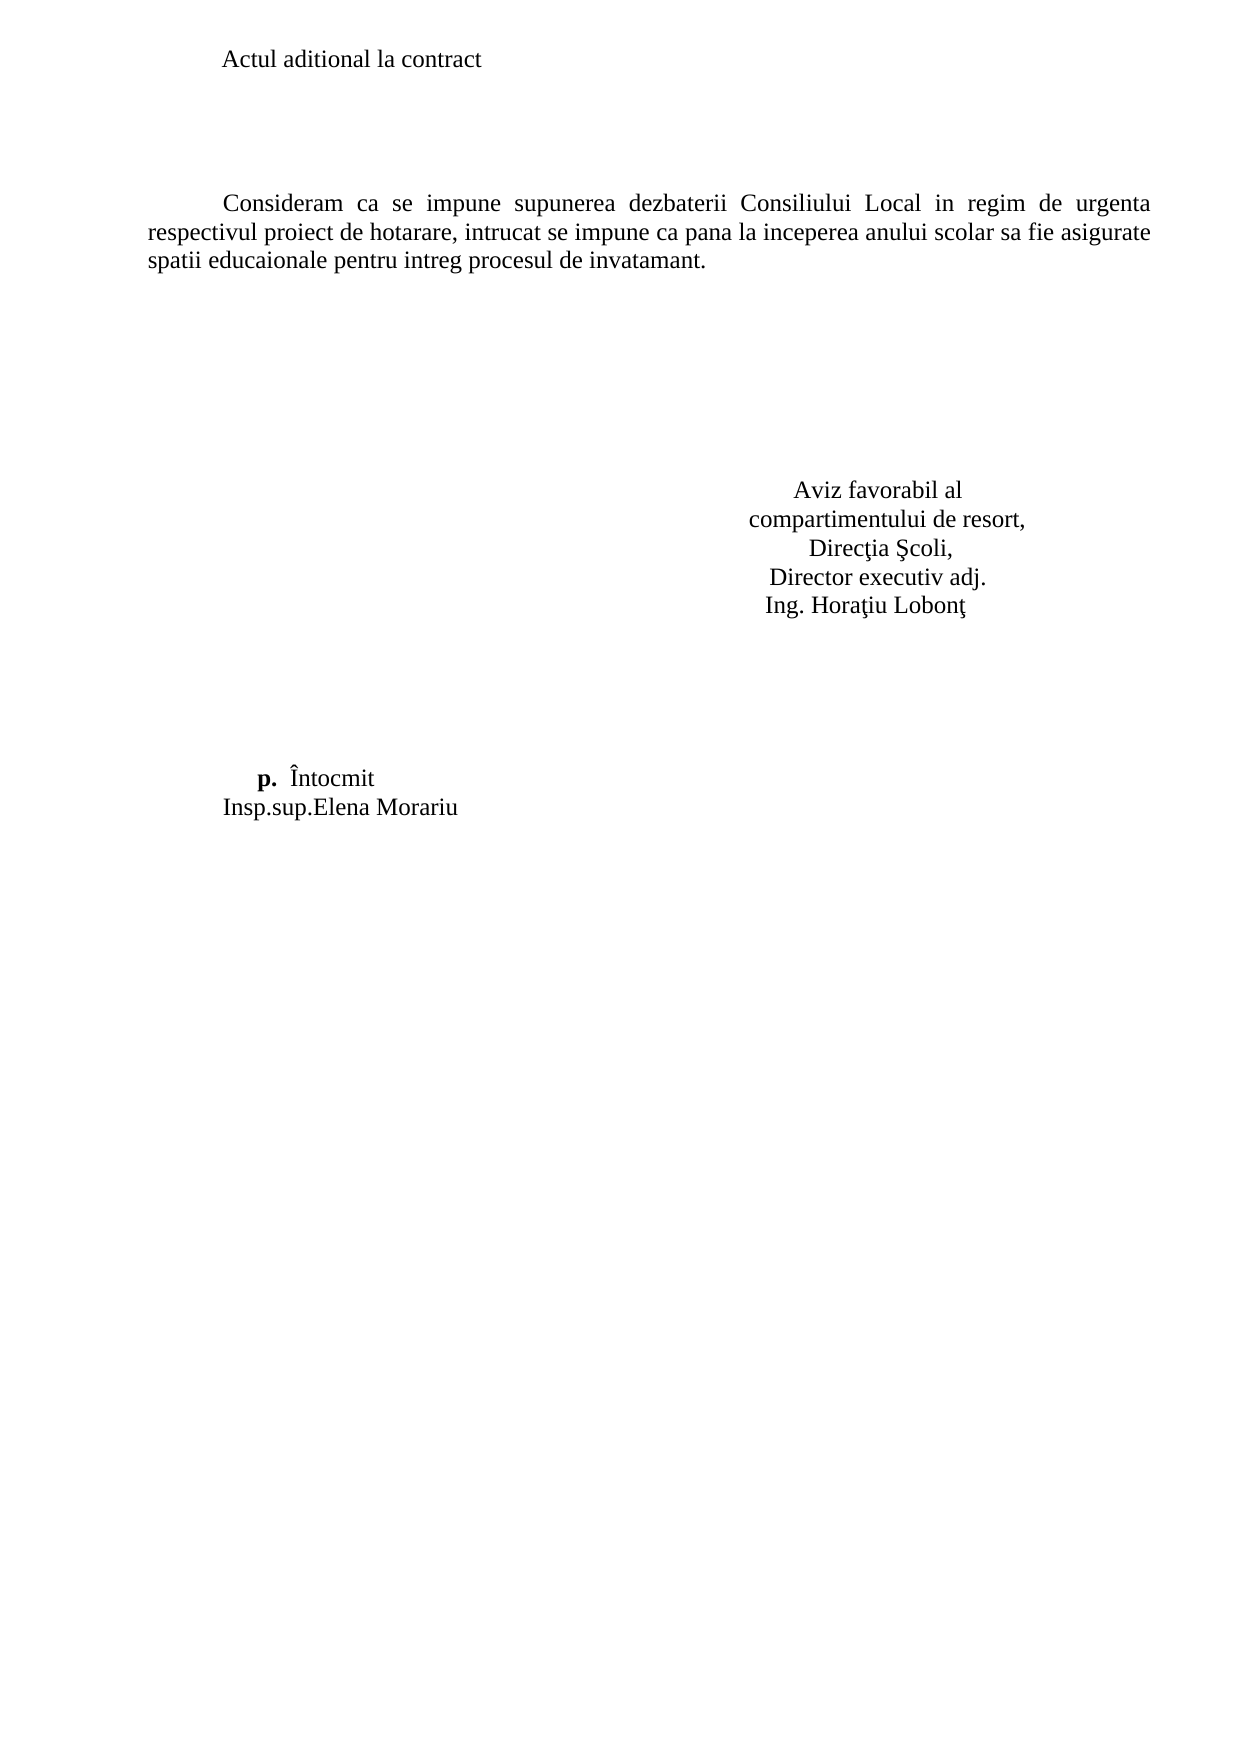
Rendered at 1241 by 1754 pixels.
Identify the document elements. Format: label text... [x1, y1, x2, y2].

text Ing. Horaţiu Lobonţ [148, 591, 1152, 619]
text Aviz favorabil al [148, 476, 1152, 504]
text Insp.sup.Elena Morariu [88, 792, 1200, 821]
text Director executiv adj. [148, 562, 1152, 591]
text Actul aditional la contract [148, 44, 1152, 73]
text Direcţia Şcoli, [148, 533, 1152, 562]
text Consideram ca se impune supunerea dezbaterii Consiliului Local in regim de urgenta respectivul proiect de hotarare, intrucat se impune ca pana la inceperea anului scolar sa fie asigurate spatii educaionale pentru intreg procesul de invatamant. [148, 188, 1152, 274]
text compartimentului de resort, [148, 504, 1152, 533]
text p. Întocmit [88, 763, 1200, 792]
